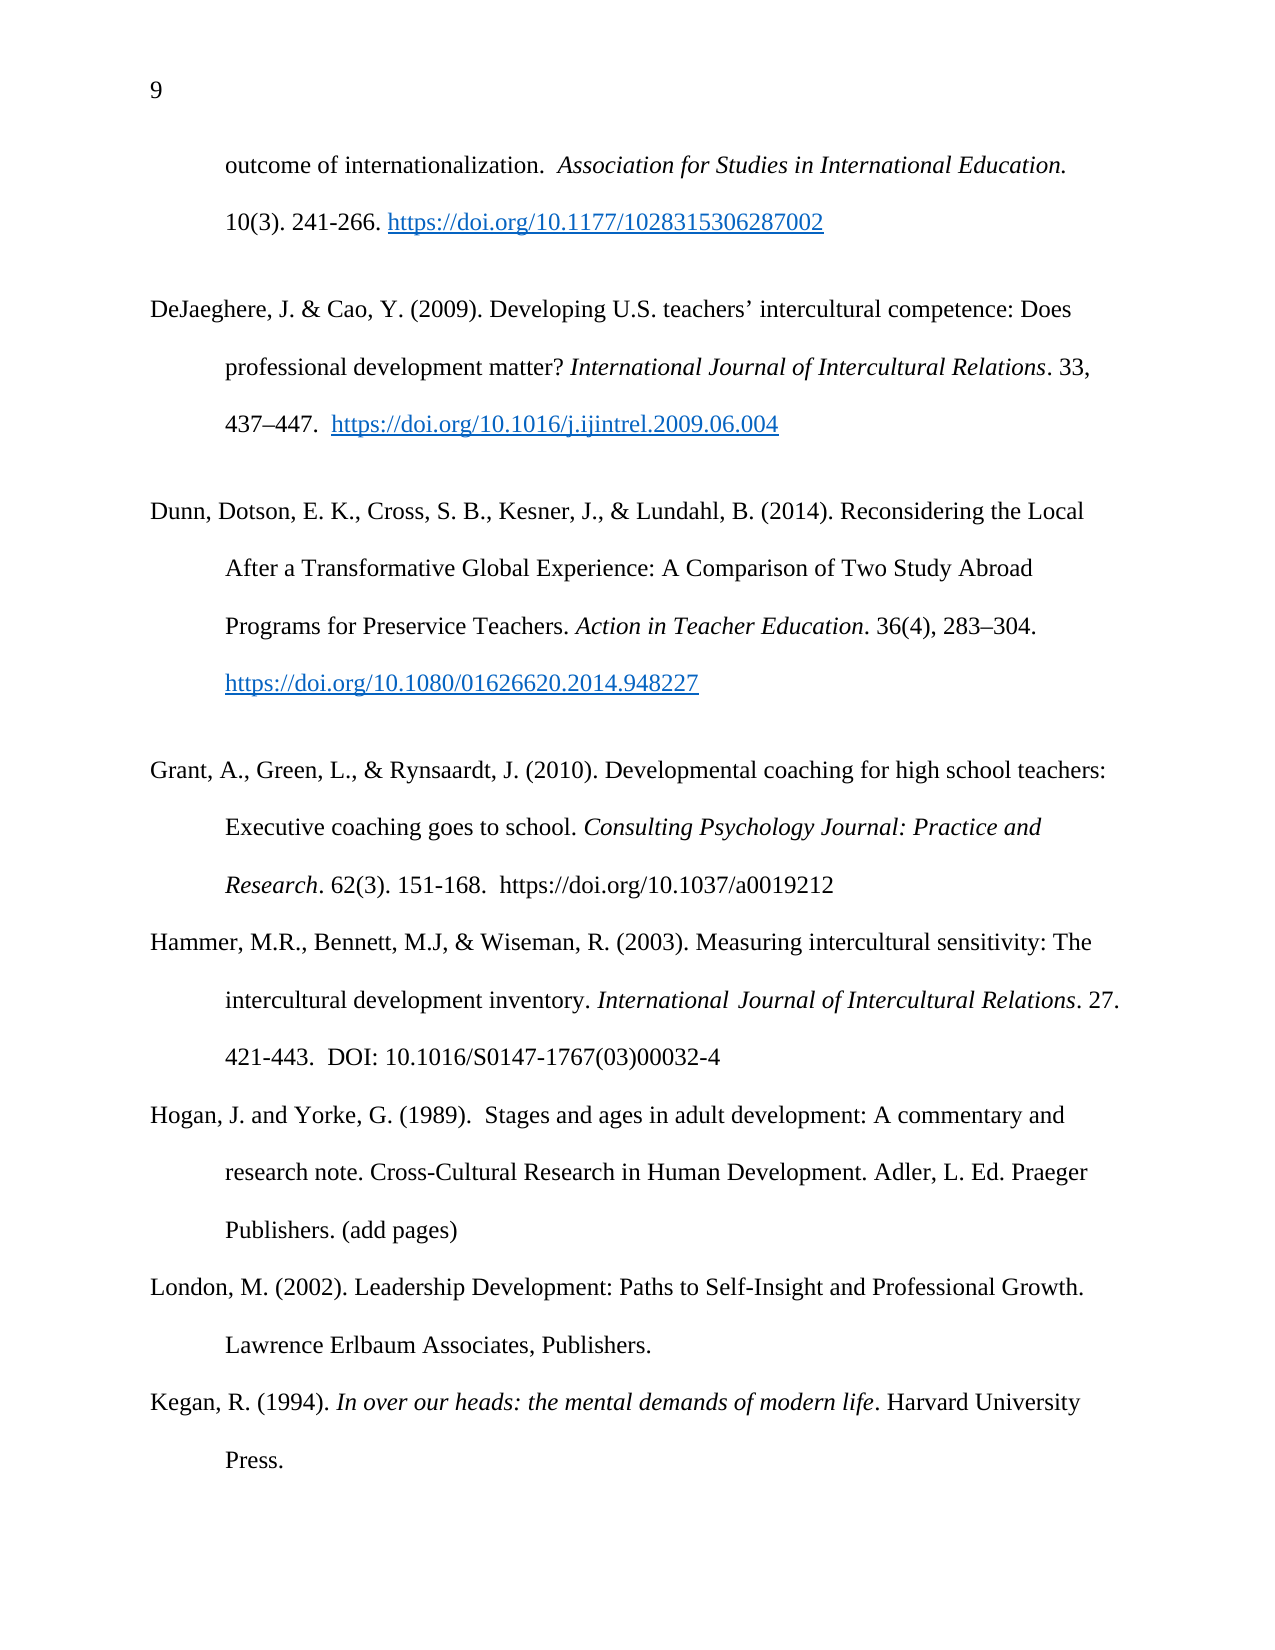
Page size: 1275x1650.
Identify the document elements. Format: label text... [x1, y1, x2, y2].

text Hogan, J. and Yorke, G. (1989). Stages and ages in adult development: A commentary and [150, 1100, 1125, 1129]
text DeJaeghere, J. & Cao, Y. (2009). Developing U.S. teachers’ intercultural competence: Does [150, 294, 1125, 323]
text London, M. (2002). Leadership Development: Paths to Self-Insight and Professional Growth. [150, 1272, 1125, 1301]
text Executive coaching goes to school. Consulting Psychology Journal: Practice and Research. 62(3). 151-168. https://doi.org/10.1037/a0019212 [225, 812, 1125, 899]
text Dunn, Dotson, E. K., Cross, S. B., Kesner, J., & Lundahl, B. (2014). Reconsidering the Local [150, 496, 1125, 524]
text professional development matter? International Journal of Intercultural Relations. 33, 437–447. https://doi.org/10.1016/j.ijintrel.2009.06.004 [225, 352, 1125, 438]
text Grant, A., Green, L., & Rynsaardt, J. (2010). Developmental coaching for high school teachers: [150, 755, 1125, 784]
text Kegan, R. (1994). In over our heads: the mental demands of modern life. Harvard University [150, 1387, 1125, 1416]
text outcome of internationalization. Association for Studies in International Education. 10(3). 241-266. https://doi.org/10.1177/1028315306287002 [225, 150, 1125, 236]
text Press. [150, 1445, 1125, 1474]
text Hammer, M.R., Bennett, M.J, & Wiseman, R. (2003). Measuring intercultural sensitivity: The [150, 927, 1125, 956]
text research note. Cross-Cultural Research in Human Development. Adler, L. Ed. Praeger Publishers. (add pages) [225, 1157, 1125, 1244]
text intercultural development inventory. International Journal of Intercultural Relations. 27. 421-443. DOI: 10.1016/S0147-1767(03)00032-4 [225, 985, 1125, 1071]
text After a Transformative Global Experience: A Comparison of Two Study Abroad Programs for Preservice Teachers. Action in Teacher Education. 36(4), 283–304. https://doi.org/10.1080/01626620.2014.948227 [225, 553, 1125, 697]
text Lawrence Erlbaum Associates, Publishers. [150, 1330, 1125, 1359]
